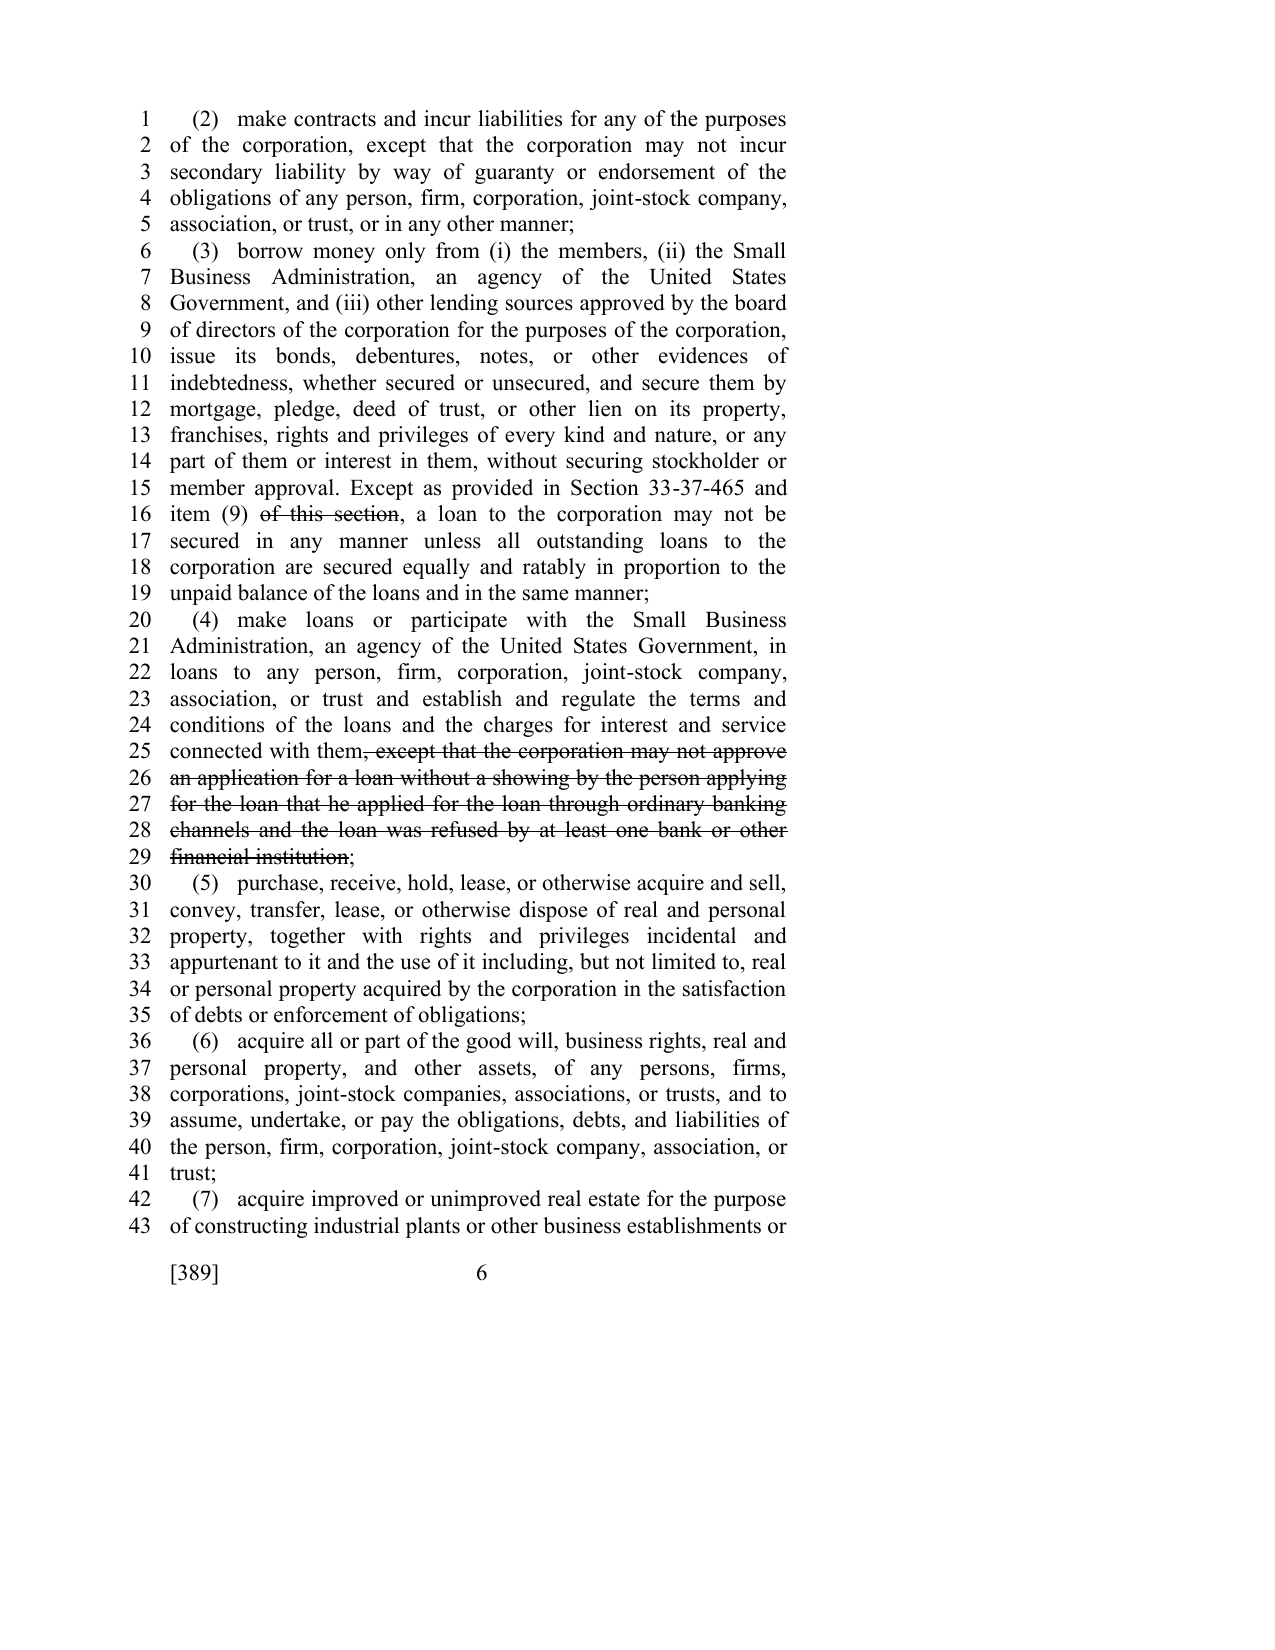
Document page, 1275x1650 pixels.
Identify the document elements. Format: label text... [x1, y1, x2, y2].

text (6) acquire all or part of the good will, business rights, real and personal property, and other assets, of any persons, firms, corporations, joint-stock companies, associations, or trusts, and to assume, undertake, or pay the obligations, debts, and liabilities of the person, firm, corporation, joint-stock company, association, or trust; [169, 1027, 787, 1186]
text (2) make contracts and incur liabilities for any of the purposes of the corporation, except that the corporation may not incur secondary liability by way of guaranty or endorsement of the obligations of any person, firm, corporation, joint-stock company, association, or trust, or in any other manner; [169, 105, 787, 237]
text (5) purchase, receive, hold, lease, or otherwise acquire and sell, convey, transfer, lease, or otherwise dispose of real and personal property, together with rights and privileges incidental and appurtenant to it and the use of it including, but not limited to, real or personal property acquired by the corporation in the satisfaction of debts or enforcement of obligations; [169, 869, 787, 1027]
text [169, 1186, 787, 1238]
text (3) borrow money only from (i) the members, (ii) the Small Business Administration, an agency of the United States Government, and (iii) other lending sources approved by the board of directors of the corporation for the purposes of the corporation, issue its bonds, debentures, notes, or other evidences of indebtedness, whether secured or unsecured, and secure them by mortgage, pledge, deed of trust, or other lien on its property, franchises, rights and privileges of every kind and nature, or any part of them or interest in them, without securing stockholder or member approval. Except as provided in Section 33-37-465 and item (9) of this section, a loan to the corporation may not be secured in any manner unless all outstanding loans to the corporation are secured equally and ratably in proportion to the unpaid balance of the loans and in the same manner; [169, 237, 787, 606]
text (4) make loans or participate with the Small Business Administration, an agency of the United States Government, in loans to any person, firm, corporation, joint-stock company, association, or trust and establish and regulate the terms and conditions of the loans and the charges for interest and service connected with them, except that the corporation may not approve an application for a loan without a showing by the person applying for the loan that he applied for the loan through ordinary banking channels and the loan was refused by at least one bank or other financial institution; [169, 606, 787, 778]
